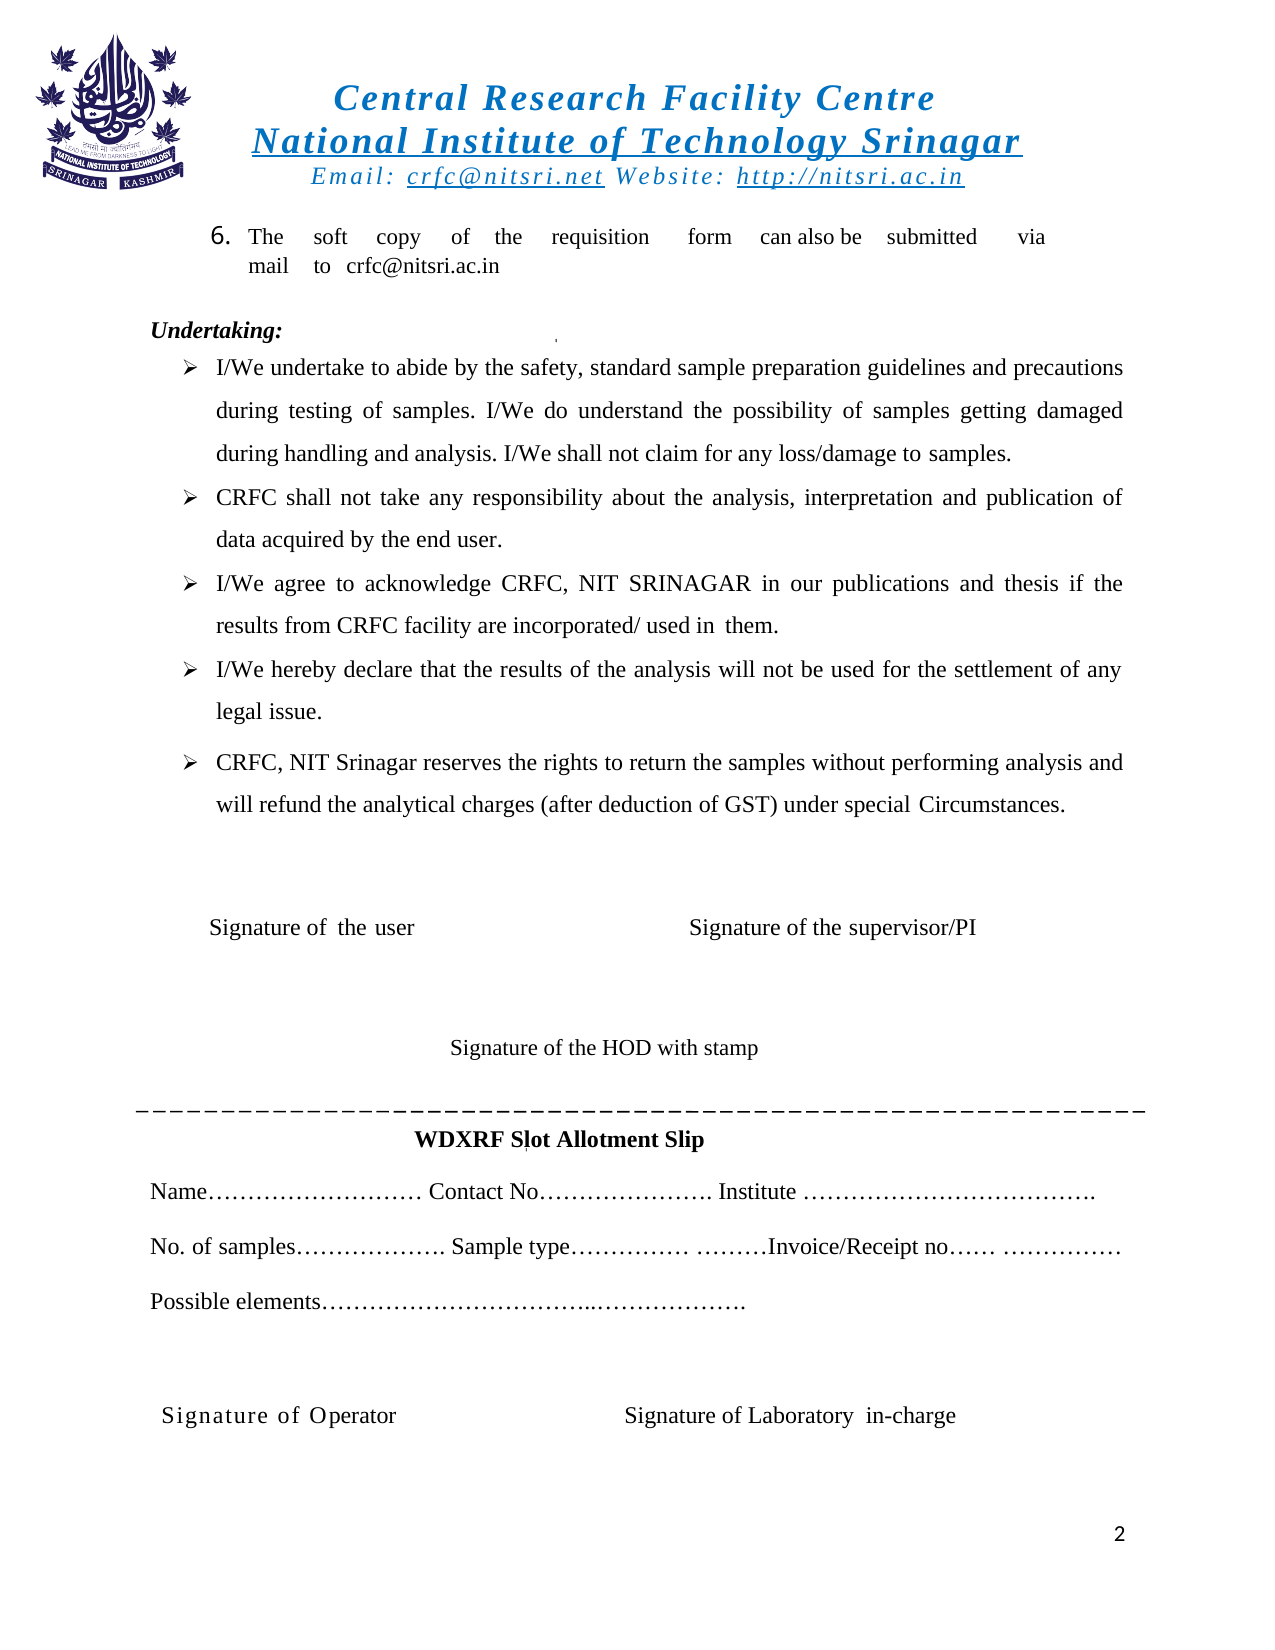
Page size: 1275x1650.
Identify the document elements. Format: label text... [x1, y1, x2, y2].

text Undertaking: [150, 316, 869, 343]
subtitle WDXRF Slot Allotment Slip [317, 1125, 869, 1153]
picture [35, 32, 192, 190]
text Signature of the HOD with stamp [375, 1034, 1125, 1060]
list I/We undertake to abide by the safety, standard sample preparation guidelines and precautions during testing of samples. I/We do understand the possibility of samples getting damaged during handling and analysis. I/We shall not claim for any loss/damage to samples. [182, 353, 1125, 467]
list I/We agree to acknowledge CRFC, NIT SRINAGAR in our publications and thesis if the results from CRFC facility are incorporated/ used in them. [182, 568, 1125, 639]
list I/We hereby declare that the results of the analysis will not be used for the settlement of any legal issue. [182, 654, 1125, 725]
list The soft copy of the requisition form can also be submitted via mail to crfc@nitsri.ac.in [210, 218, 1094, 278]
list CRFC shall not take any responsibility about the analysis, interpretation and publication of data acquired by the end user. [182, 482, 1125, 553]
text Signature of the user Signature of the supervisor/PI [150, 913, 1035, 940]
text Signature of Operator Signature of Laboratory in-charge [161, 1401, 1125, 1428]
text Possible elements……………………………..………………. [150, 1287, 1125, 1315]
text Name……………………… Contact No…………………. Institute ………………………………. [150, 1177, 1125, 1204]
list CRFC, NIT Srinagar reserves the rights to return the samples without performing analysis and will refund the analytical charges (after deduction of GST) under special Circumstances. [182, 748, 1125, 818]
text No. of samples………………. Sample type…………… ………Invoice/Receipt no…… …………… [150, 1232, 1125, 1259]
